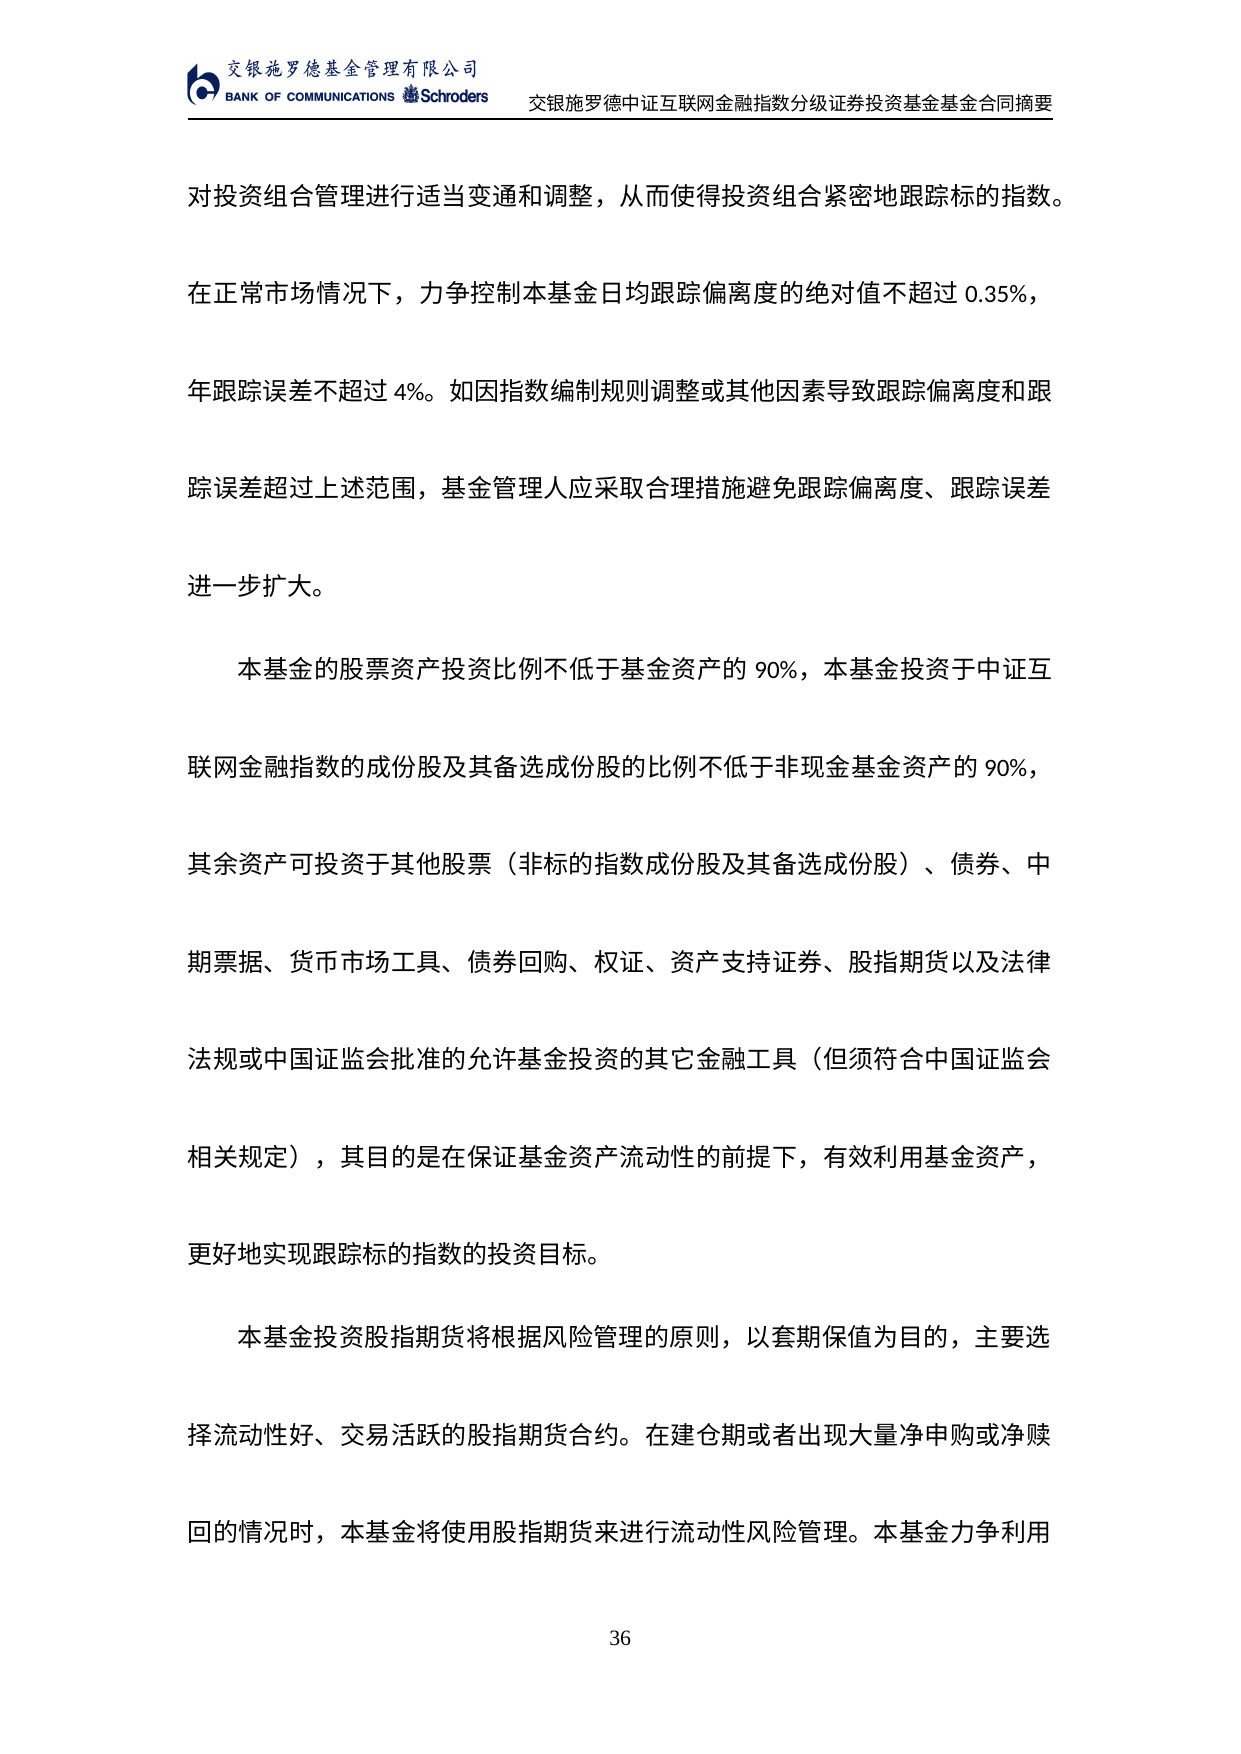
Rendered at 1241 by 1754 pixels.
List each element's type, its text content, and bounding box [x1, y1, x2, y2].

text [187, 1303, 1053, 1563]
text 本基金的股票资产投资比例不低于基金资产的 90%，本基金投资于中证互联网金融指数的成份股及其备选成份股的比例不低于非现金基金资产的90%，其余资产可投资于其他股票（非标的指数成份股及其备选成份股）、债券、中期票据、货币市场工具、债券回购、权证、资产支持证券、股指期货以及法律法规或中国证监会批准的允许基金投资的其它金融工具（但须符合中国证监会相关规定），其目的是在保证基金资产流动性的前提下，有效利用基金资产，更好地实现跟踪标的指数的投资目标。 [187, 635, 1053, 1285]
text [187, 162, 1053, 617]
picture [187, 59, 488, 105]
